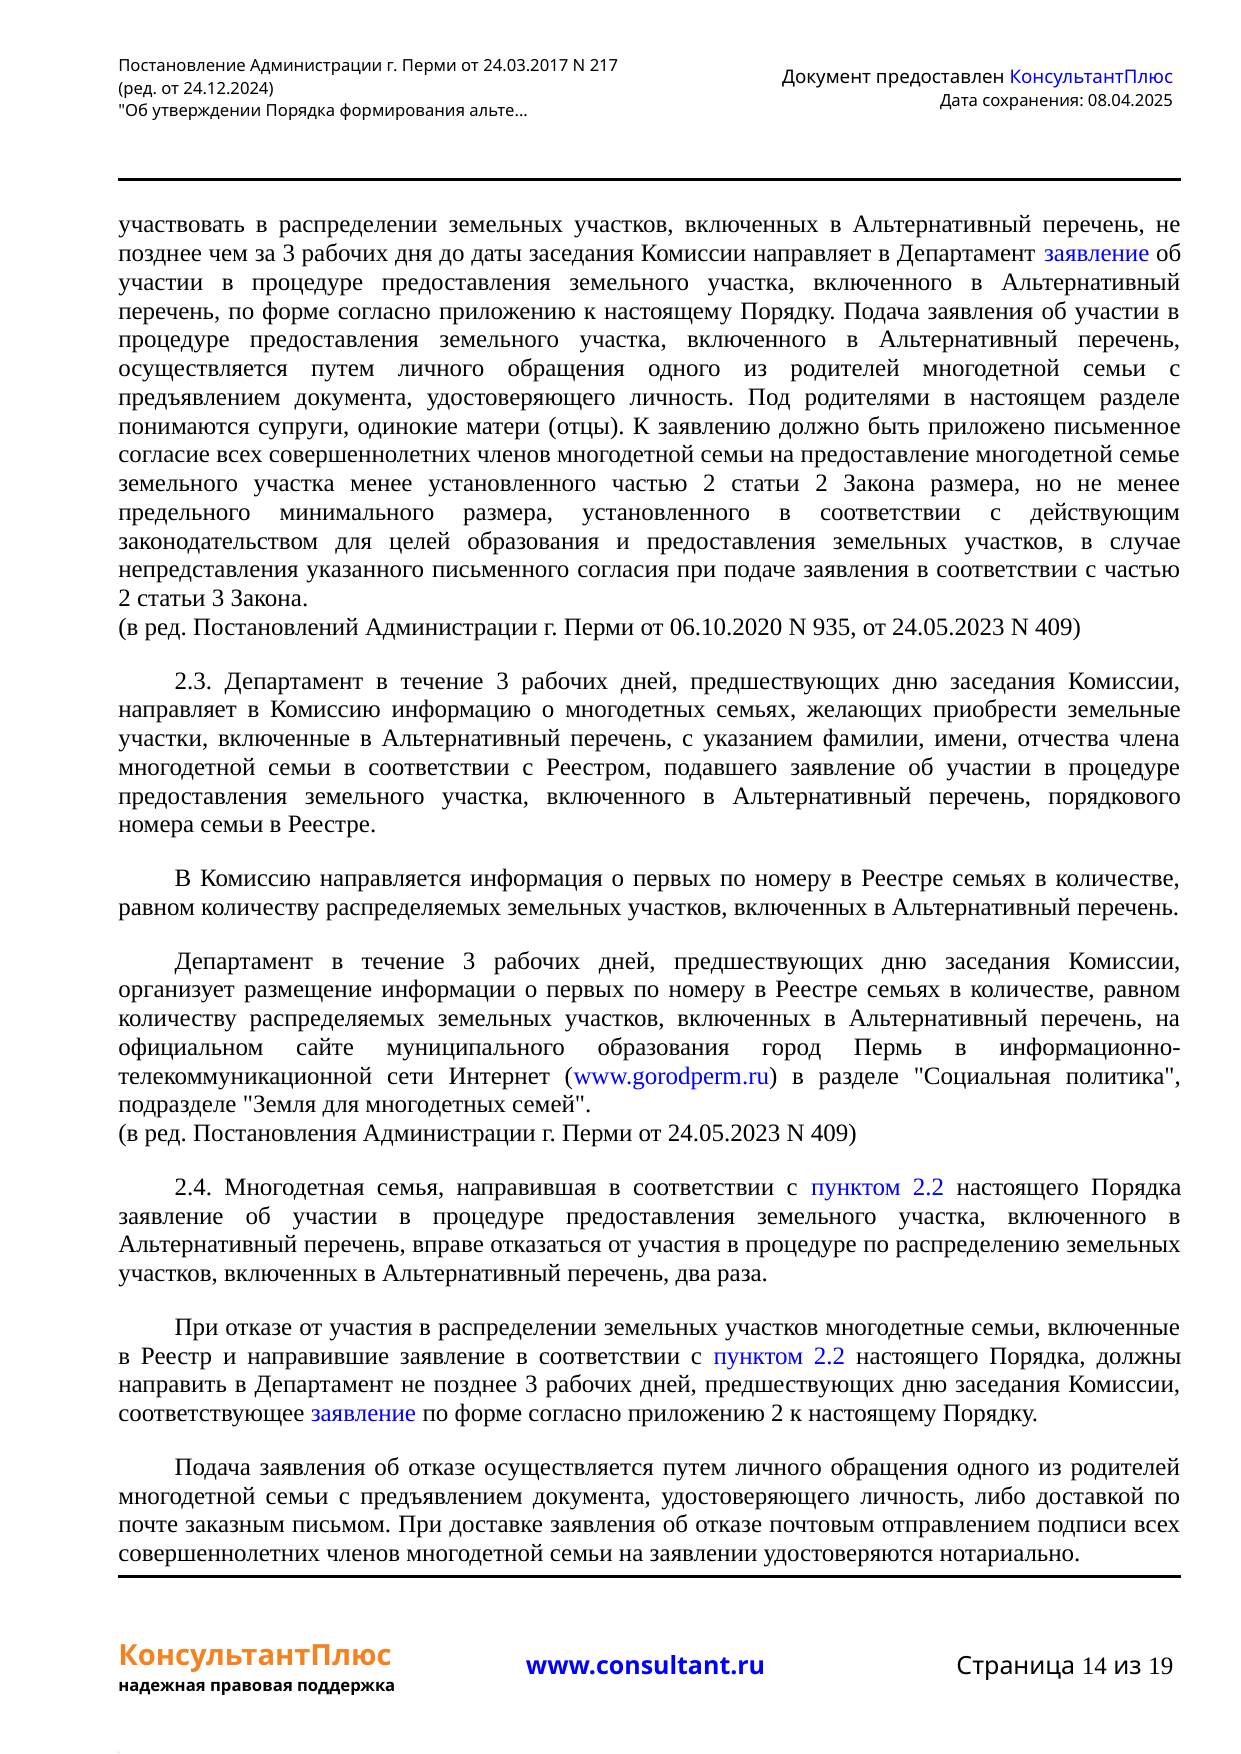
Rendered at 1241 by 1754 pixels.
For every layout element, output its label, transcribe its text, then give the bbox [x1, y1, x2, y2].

text При отказе от участия в распределении земельных участков многодетные семьи, включенные в Реестр и направившие заявление в соответствии с пунктом 2.2 настоящего Порядка, должны направить в Департамент не позднее 3 рабочих дней, предшествующих дню заседания Комиссии, соответствующее заявление по форме согласно приложению 2 к настоящему Порядку. [118, 1312, 1181, 1427]
text 2.3. Департамент в течение 3 рабочих дней, предшествующих дню заседания Комиссии, направляет в Комиссию информацию о многодетных семьях, желающих приобрести земельные участки, включенные в Альтернативный перечень, с указанием фамилии, имени, отчества члена многодетной семьи в соответствии с Реестром, подавшего заявление об участии в процедуре предоставления земельного участка, включенного в Альтернативный перечень, порядкового номера семьи в Реестре. [118, 666, 1181, 838]
text Подача заявления об отказе осуществляется путем личного обращения одного из родителей многодетной семьи с предъявлением документа, удостоверяющего личность, либо доставкой по почте заказным письмом. При доставке заявления об отказе почтовым отправлением подписи всех совершеннолетних членов многодетной семьи на заявлении удостоверяются нотариально. [118, 1452, 1181, 1567]
text 2.4. Многодетная семья, направившая в соответствии с пунктом 2.2 настоящего Порядка заявление об участии в процедуре предоставления земельного участка, включенного в Альтернативный перечень, вправе отказаться от участия в процедуре по распределению земельных участков, включенных в Альтернативный перечень, два раза. [118, 1172, 1181, 1287]
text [118, 209, 1181, 612]
text (в ред. Постановлений Администрации г. Перми от 06.10.2020 N 935, от 24.05.2023 N 409) [118, 612, 1181, 641]
text Департамент в течение 3 рабочих дней, предшествующих дню заседания Комиссии, организует размещение информации о первых по номеру в Реестре семьях в количестве, равном количеству распределяемых земельных участков, включенных в Альтернативный перечень, на официальном сайте муниципального образования город Пермь в информационно-телекоммуникационной сети Интернет (www.gorodperm.ru) в разделе "Социальная политика", подразделе "Земля для многодетных семей". [118, 946, 1181, 1118]
text (в ред. Постановления Администрации г. Перми от 24.05.2023 N 409) [118, 1118, 1181, 1147]
text В Комиссию направляется информация о первых по номеру в Реестре семьях в количестве, равном количеству распределяемых земельных участков, включенных в Альтернативный перечень. [118, 863, 1181, 921]
